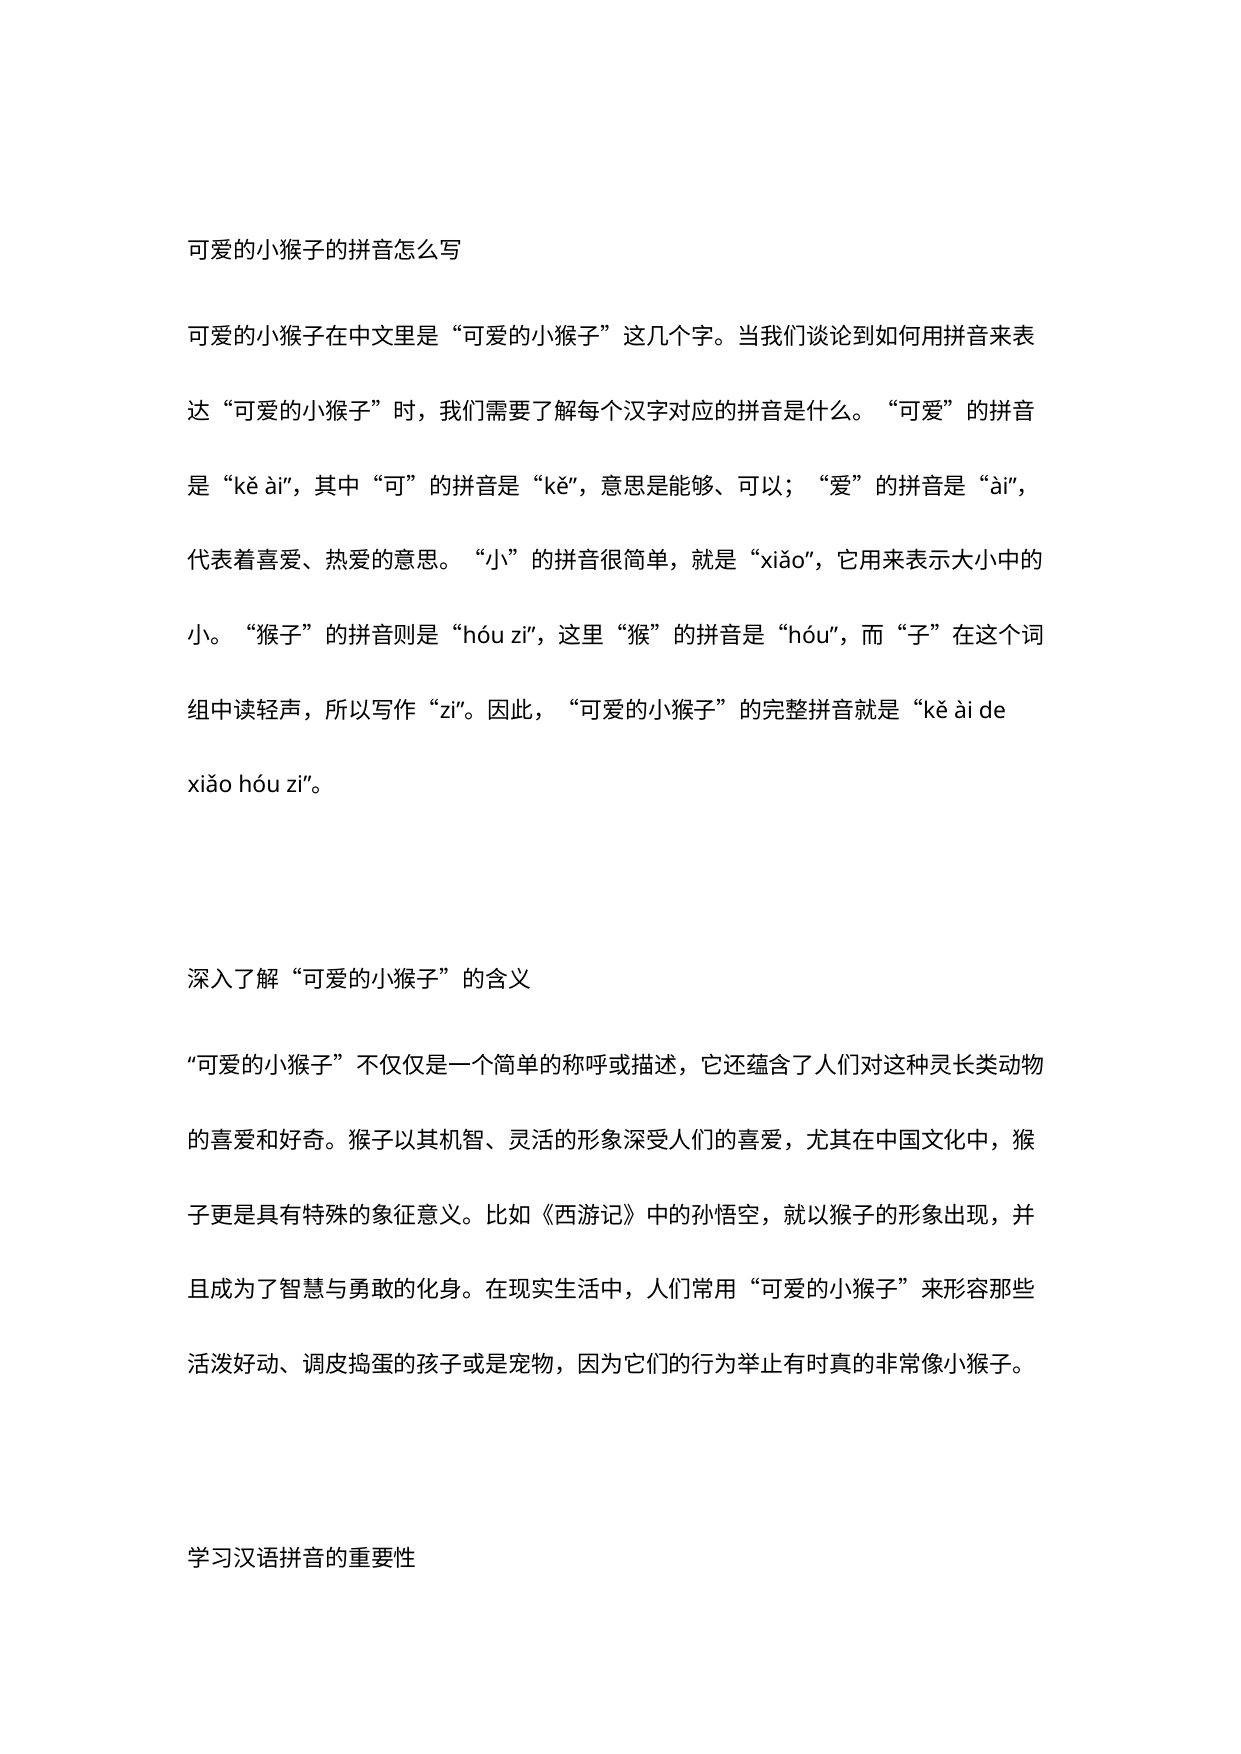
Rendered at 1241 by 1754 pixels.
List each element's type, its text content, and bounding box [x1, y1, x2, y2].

text 可爱的小猴子的拼音怎么写 [187, 216, 1053, 281]
text 学习汉语拼音的重要性 [187, 1524, 1053, 1589]
text 深入了解“可爱的小猴子”的含义 [187, 945, 1053, 1010]
text 可爱的小猴子在中文里是“可爱的小猴子”这几个字。当我们谈论到如何用拼音来表达“可爱的小猴子”时，我们需要了解每个汉字对应的拼音是什么。“可爱”的拼音是“kě ài”，其中“可”的拼音是“kě”，意思是能够、可以；“爱”的拼音是“ài”，代表着喜爱、热爱的意思。“小”的拼音很简单，就是“xiǎo”，它用来表示大小中的小。“猴子”的拼音则是“hóu zi”，这里“猴”的拼音是“hóu”，而“子”在这个词组中读轻声，所以写作“zi”。因此，“可爱的小猴子”的完整拼音就是“kě ài de xiǎo hóu zi”。 [187, 302, 1053, 816]
text “可爱的小猴子”不仅仅是一个简单的称呼或描述，它还蕴含了人们对这种灵长类动物的喜爱和好奇。猴子以其机智、灵活的形象深受人们的喜爱，尤其在中国文化中，猴子更是具有特殊的象征意义。比如《西游记》中的孙悟空，就以猴子的形象出现，并且成为了智慧与勇敢的化身。在现实生活中，人们常用“可爱的小猴子”来形容那些活泼好动、调皮捣蛋的孩子或是宠物，因为它们的行为举止有时真的非常像小猴子。 [187, 1031, 1053, 1395]
